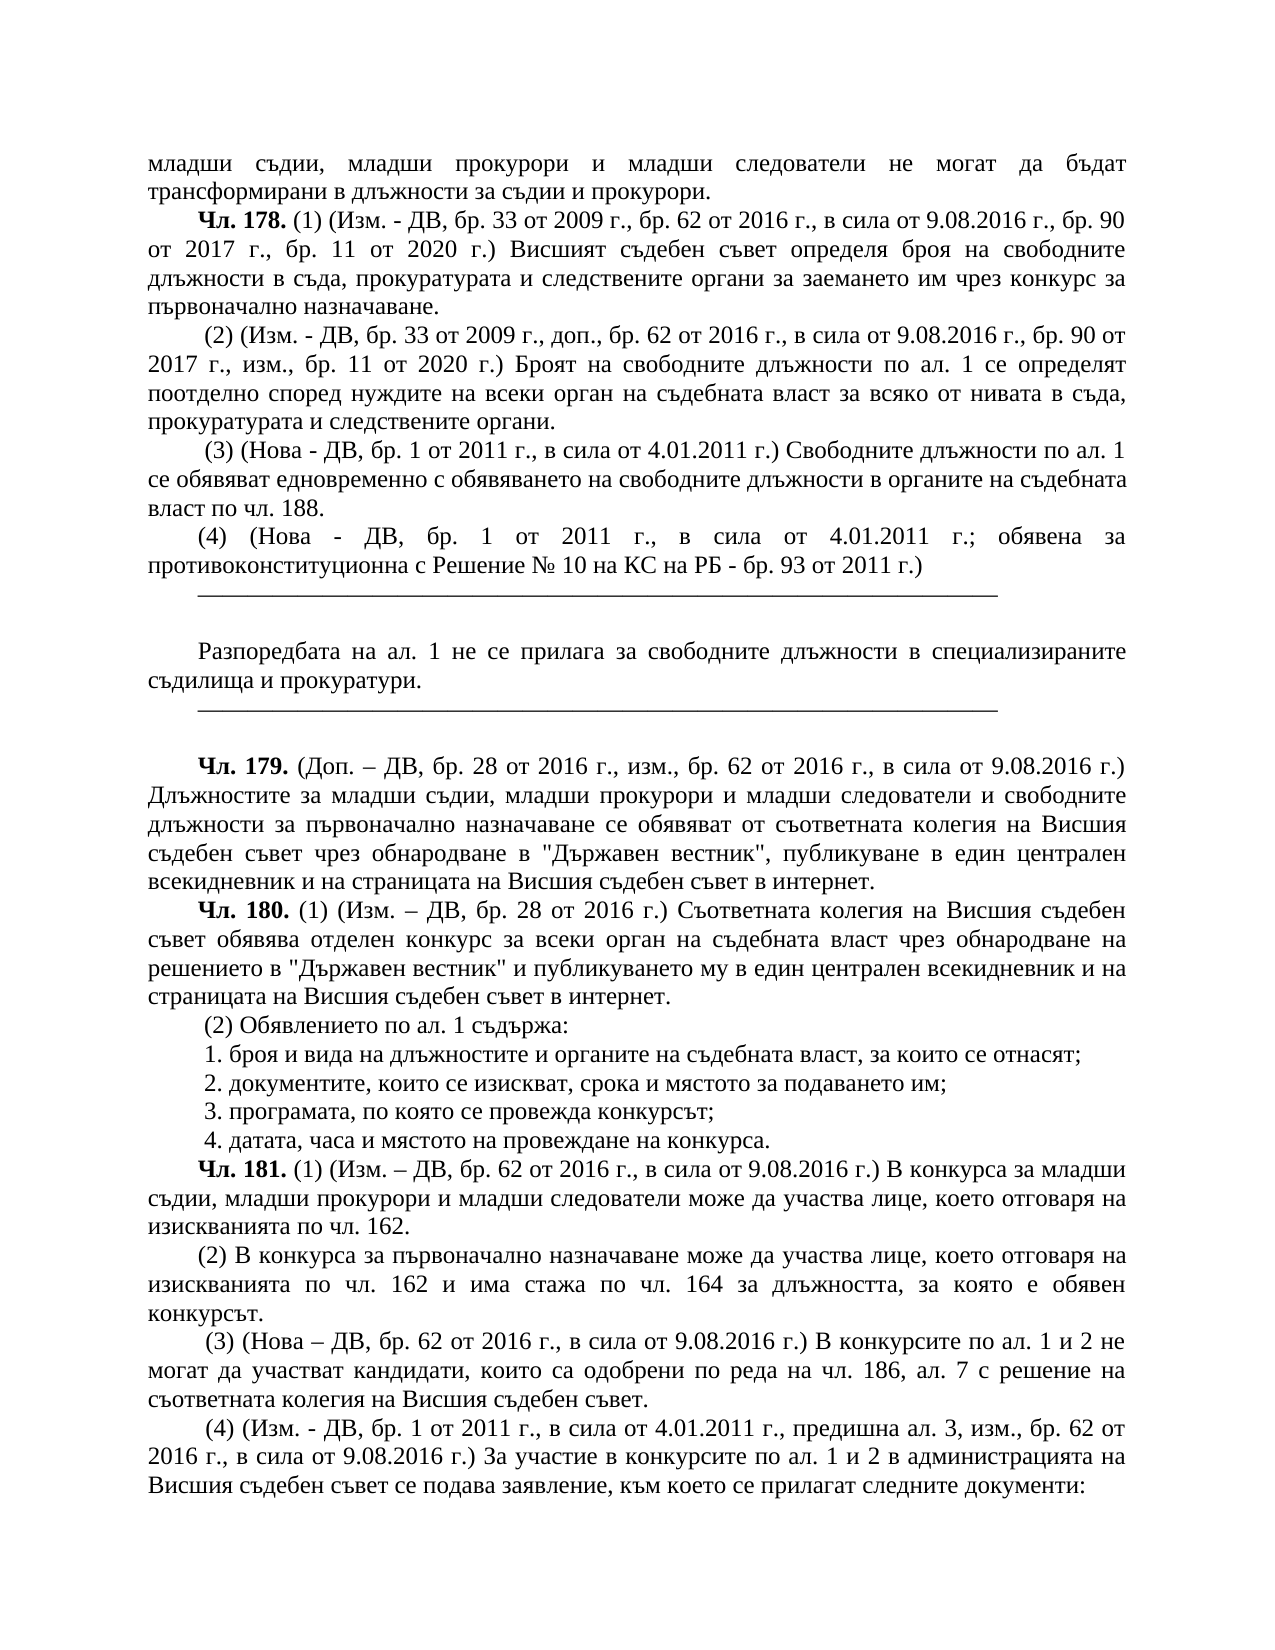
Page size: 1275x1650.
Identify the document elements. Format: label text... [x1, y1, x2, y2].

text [148, 148, 1127, 205]
text (4) (Нова - ДВ, бр. 1 от 2011 г., в сила от 4.01.2011 г.; обявена за противоконституционна с Решение № 10 на КС на РБ - бр. 93 от 2011 г.) [148, 521, 1127, 579]
text 1. броя и вида на длъжностите и органите на съдебната власт, за които се отнасят; [148, 1039, 1127, 1068]
text (3) (Нова – ДВ, бр. 62 от 2016 г., в сила от 9.08.2016 г.) В конкурсите по ал. 1 и 2 не могат да участват кандидати, които са одобрени по реда на чл. 186, ал. 7 с решение на съответната колегия на Висшия съдебен съвет. [148, 1326, 1127, 1413]
text (3) (Нова - ДВ, бр. 1 от 2011 г., в сила от 4.01.2011 г.) Свободните длъжности по ал. 1 се обявяват едновременно с обявяването на свободните длъжности в органите на съдебната власт по чл. 188. [148, 435, 1127, 521]
text (2) В конкурса за първоначално назначаване може да участва лице, което отговаря на изискванията по чл. 162 и има стажа по чл. 164 за длъжността, за която е обявен конкурсът. [148, 1240, 1127, 1326]
text 4. датата, часа и мястото на провеждане на конкурса. [148, 1125, 1127, 1154]
text Чл. 178. (1) (Изм. - ДВ, бр. 33 от 2009 г., бр. 62 от 2016 г., в сила от 9.08.2016 г., бр. 90 от 2017 г., бр. 11 от 2020 г.) Висшият съдебен съвет определя броя на свободните длъжности в съда, прокуратурата и следствените органи за заемането им чрез конкурс за първоначално назначаване. [148, 205, 1127, 320]
text ———————————————————————————————— [148, 579, 1127, 608]
text 2. документите, които се изискват, срока и мястото за подаването им; [148, 1068, 1127, 1096]
text 3. програмата, по която се провежда конкурсът; [148, 1096, 1127, 1125]
text Разпоредбата на ал. 1 не се прилага за свободните длъжности в специализираните съдилища и прокуратури. [148, 636, 1127, 694]
text (4) (Изм. - ДВ, бр. 1 от 2011 г., в сила от 4.01.2011 г., предишна ал. 3, изм., бр. 62 от 2016 г., в сила от 9.08.2016 г.) За участие в конкурсите по ал. 1 и 2 в администрацията на Висшия съдебен съвет се подава заявление, към което се прилагат следните документи: [148, 1413, 1127, 1499]
text Чл. 179. (Доп. – ДВ, бр. 28 от 2016 г., изм., бр. 62 от 2016 г., в сила от 9.08.2016 г.) Длъжностите за младши съдии, младши прокурори и младши следователи и свободните длъжности за първоначално назначаване се обявяват от съответната колегия на Висшия съдебен съвет чрез обнародване в "Държавен вестник", публикуване в един централен всекидневник и на страницата на Висшия съдебен съвет в интернет. [148, 751, 1127, 895]
text (2) Обявлението по ал. 1 съдържа: [148, 1010, 1127, 1039]
text ———————————————————————————————— [148, 694, 1127, 723]
text Чл. 180. (1) (Изм. – ДВ, бр. 28 от 2016 г.) Съответната колегия на Висшия съдебен съвет обявява отделен конкурс за всеки орган на съдебната власт чрез обнародване на решението в "Държавен вестник" и публикуването му в един централен всекидневник и на страницата на Висшия съдебен съвет в интернет. [148, 895, 1127, 1010]
text (2) (Изм. - ДВ, бр. 33 от 2009 г., доп., бр. 62 от 2016 г., в сила от 9.08.2016 г., бр. 90 от 2017 г., изм., бр. 11 от 2020 г.) Броят на свободните длъжности по ал. 1 се определят поотделно според нуждите на всеки орган на съдебната власт за всяко от нивата в съда, прокуратурата и следствените органи. [148, 320, 1127, 435]
text Чл. 181. (1) (Изм. – ДВ, бр. 62 от 2016 г., в сила от 9.08.2016 г.) В конкурса за младши съдии, младши прокурори и младши следователи може да участва лице, което отговаря на изискванията по чл. 162. [148, 1154, 1127, 1240]
